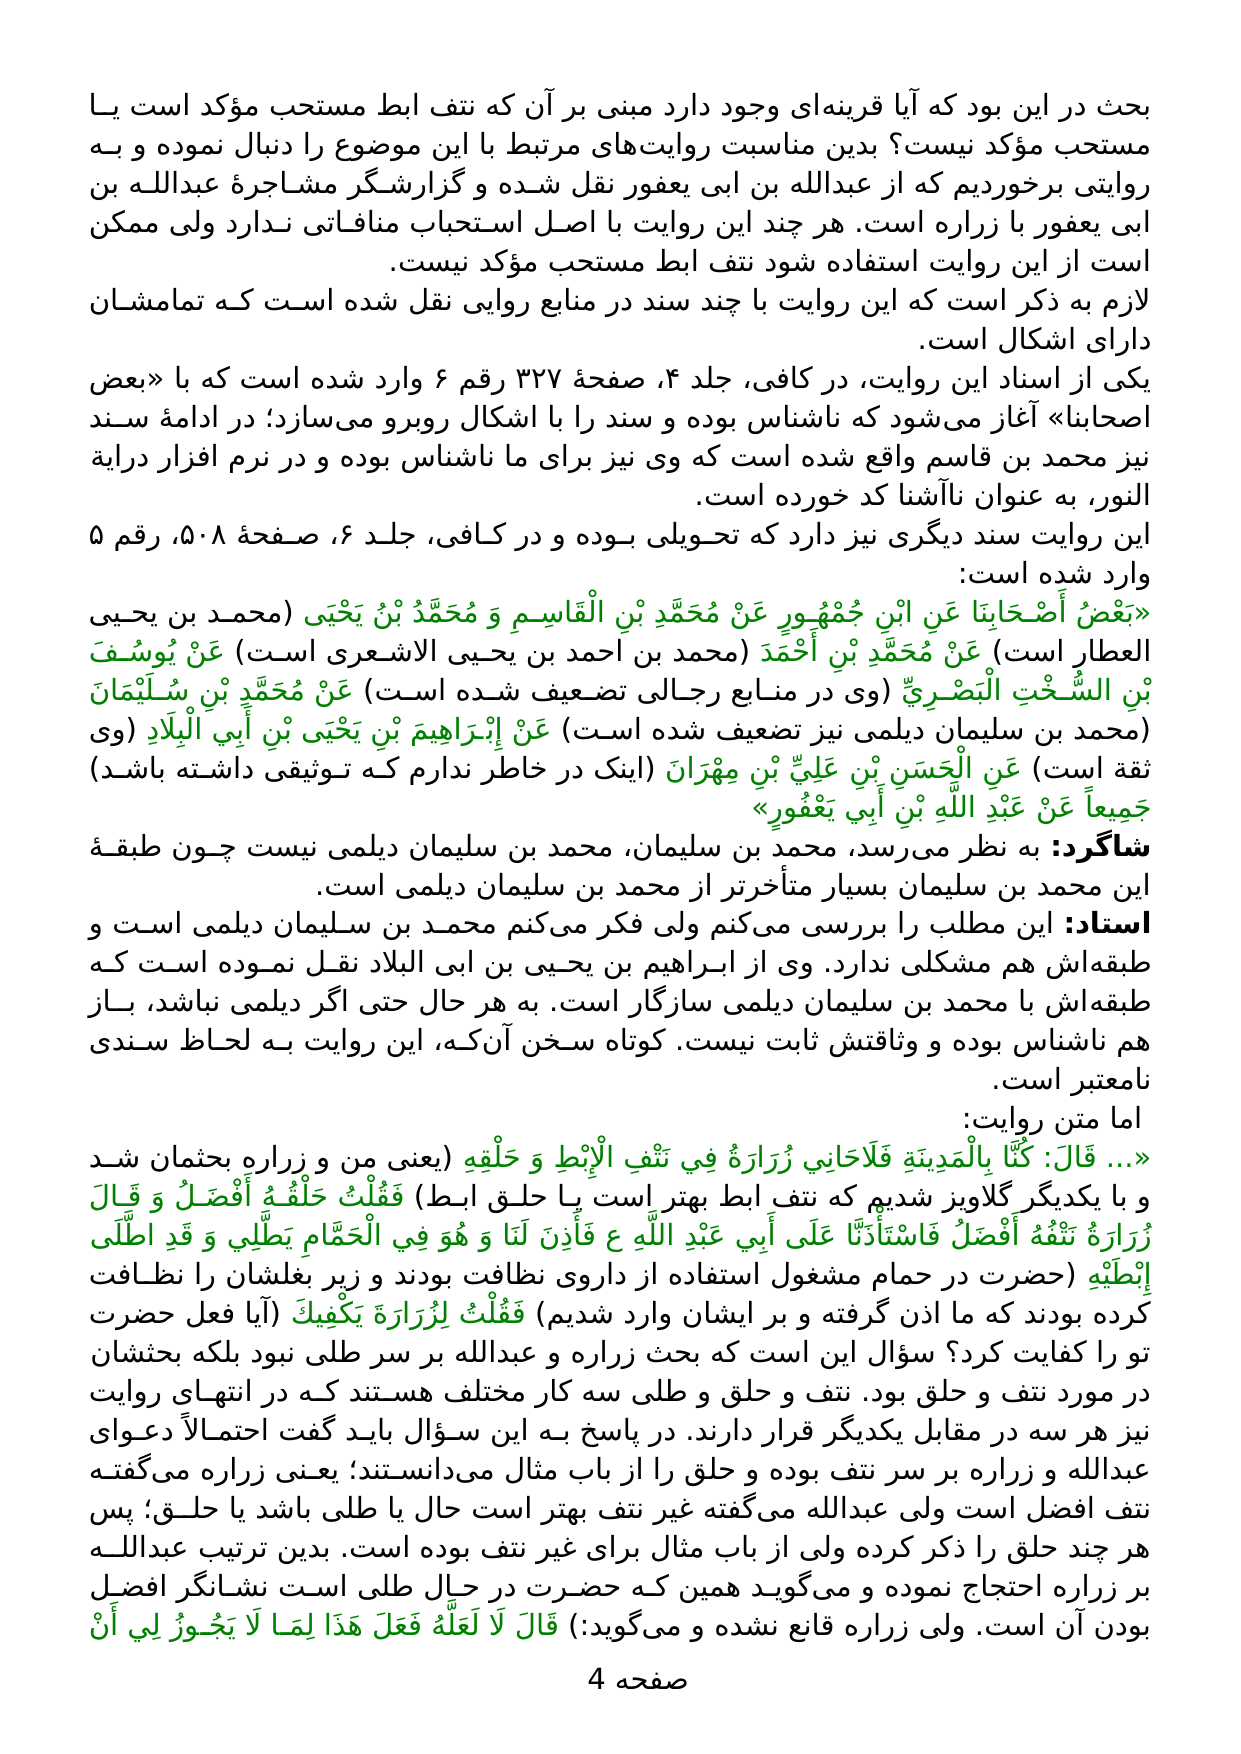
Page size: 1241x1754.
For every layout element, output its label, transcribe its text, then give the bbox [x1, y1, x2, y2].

text یکی از اسناد این روایت، در کافی، جلد ۴، صفحۀ ۳۲۷ رقم ۶ وارد شده است که با «بعض اصحابنا» آغاز می‌شود که ناشناس بوده و سند را با اشکال روبرو می‌سازد؛ در ادامۀ سند نیز محمد بن قاسم واقع شده است که وی نیز برای ما ناشناس بوده و در نرم افزار درایة النور، به عنوان ناآشنا کد خورده است. [89, 361, 1152, 512]
text این روایت سند دیگری نیز دارد که تحویلی بوده و در کافی، جلد ۶، صفحۀ ۵۰۸، رقم ۵ وارد شده است: [89, 517, 1152, 590]
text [89, 1141, 1152, 1642]
text استاد: این مطلب را بررسی می‌کنم ولی فکر می‌کنم محمد بن سلیمان دیلمی است و طبقه‌اش هم مشکلی ندارد. وی از ابراهیم بن یحیی بن ابی البلاد نقل نموده است که طبقه‌اش با محمد بن سلیمان دیلمی سازگار است. به هر حال حتی اگر دیلمی نباشد، باز هم ناشناس بوده و وثاقتش ثابت نیست. کوتاه سخن آن‌که، این روایت به لحاظ سندی نامعتبر است. [89, 907, 1152, 1097]
text بحث در این بود که آیا قرینه‌ای وجود دارد مبنی بر آن که نتف ابط مستحب مؤکد است یا مستحب مؤکد نیست؟ بدین مناسبت روایت‌های مرتبط با این موضوع را دنبال نموده و به روایتی برخوردیم که از عبدالله بن ابی یعفور نقل شده و گزارشگر مشاجرۀ عبدالله بن ابی یعفور با زراره است. هر چند این روایت با اصل استحباب منافاتی ندارد ولی ممکن است از این روایت استفاده شود نتف ابط مستحب مؤکد نیست. [89, 89, 1152, 278]
text شاگرد: به نظر می‌رسد، محمد بن سلیمان، محمد بن سلیمان دیلمی نیست چون طبقۀ این محمد بن سلیمان بسیار متأخرتر از محمد بن سلیمان دیلمی است. [89, 829, 1152, 902]
text لازم به ذکر است که این روایت با چند سند در منابع روایی نقل شده است که تمامشان دارای اشکال است. [89, 283, 1152, 356]
text «بَعْضُ أَصْحَابِنَا عَنِ ابْنِ جُمْهُورٍ عَنْ مُحَمَّدِ بْنِ الْقَاسِمِ وَ مُحَمَّدُ بْنُ يَحْيَى (محمد بن یحیی العطار است) عَنْ مُحَمَّدِ بْنِ أَحْمَدَ (محمد بن احمد بن یحیی الاشعری است) عَنْ يُوسُفَ بْنِ السُّخْتِ الْبَصْرِيِّ (وی در منابع رجالی تضعیف شده است) عَنْ مُحَمَّدِ بْنِ سُلَيْمَانَ (محمد بن سلیمان دیلمی نیز تضعیف شده است) عَنْ إِبْرَاهِيمَ بْنِ يَحْيَى بْنِ أَبِي الْبِلَادِ (وی ثقة است) عَنِ الْحَسَنِ بْنِ عَلِيِّ بْنِ مِهْرَانَ (اینک در خاطر ندارم که توثیقی داشته باشد) جَمِيعاً عَنْ عَبْدِ اللَّهِ بْنِ أَبِي يَعْفُورٍ» [89, 595, 1152, 824]
text اما متن روایت: [89, 1102, 1152, 1136]
